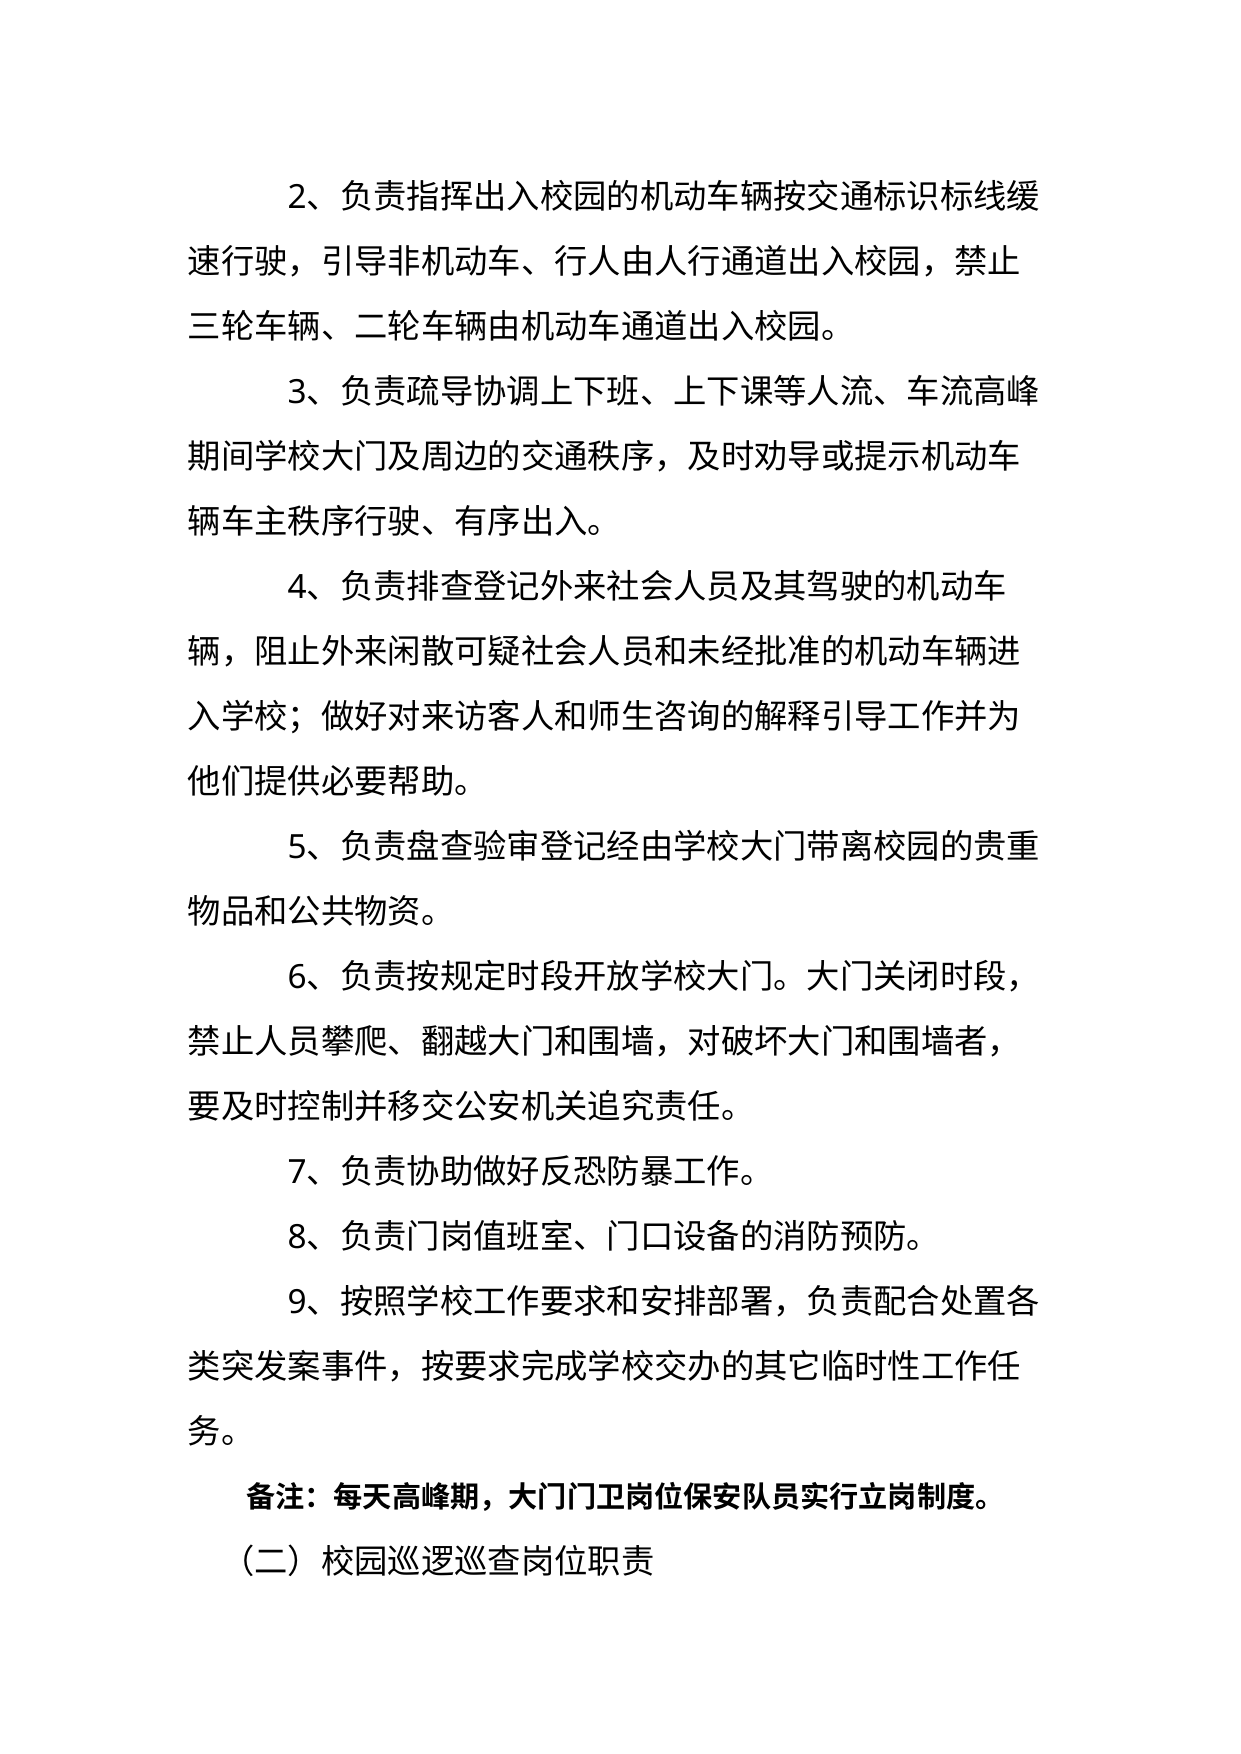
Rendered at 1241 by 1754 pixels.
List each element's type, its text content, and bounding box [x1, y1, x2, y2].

list 6、负责按规定时段开放学校大门。大门关闭时段，禁止人员攀爬、翻越大门和围墙，对破坏大门和围墙者，要及时控制并移交公安机关追究责任。 [187, 942, 1053, 1137]
list 2、负责指挥出入校园的机动车辆按交通标识标线缓速行驶，引导非机动车、行人由人行通道出入校园，禁止三轮车辆、二轮车辆由机动车通道出入校园。 [187, 162, 1053, 357]
list 7、负责协助做好反恐防暴工作。 [187, 1137, 1053, 1202]
list 3、负责疏导协调上下班、上下课等人流、车流高峰期间学校大门及周边的交通秩序，及时劝导或提示机动车辆车主秩序行驶、有序出入。 [187, 357, 1053, 552]
list 校园巡逻巡查岗位职责 [187, 1527, 1053, 1592]
list 8、负责门岗值班室、门口设备的消防预防。 [187, 1202, 1053, 1267]
text 备注：每天高峰期，大门门卫岗位保安队员实行立岗制度。 [187, 1462, 1053, 1527]
list 4、负责排查登记外来社会人员及其驾驶的机动车辆，阻止外来闲散可疑社会人员和未经批准的机动车辆进入学校；做好对来访客人和师生咨询的解释引导工作并为他们提供必要帮助。 [187, 552, 1053, 812]
list 5、负责盘查验审登记经由学校大门带离校园的贵重物品和公共物资。 [187, 812, 1053, 942]
list 9、按照学校工作要求和安排部署，负责配合处置各类突发案事件，按要求完成学校交办的其它临时性工作任务。 [187, 1267, 1053, 1462]
